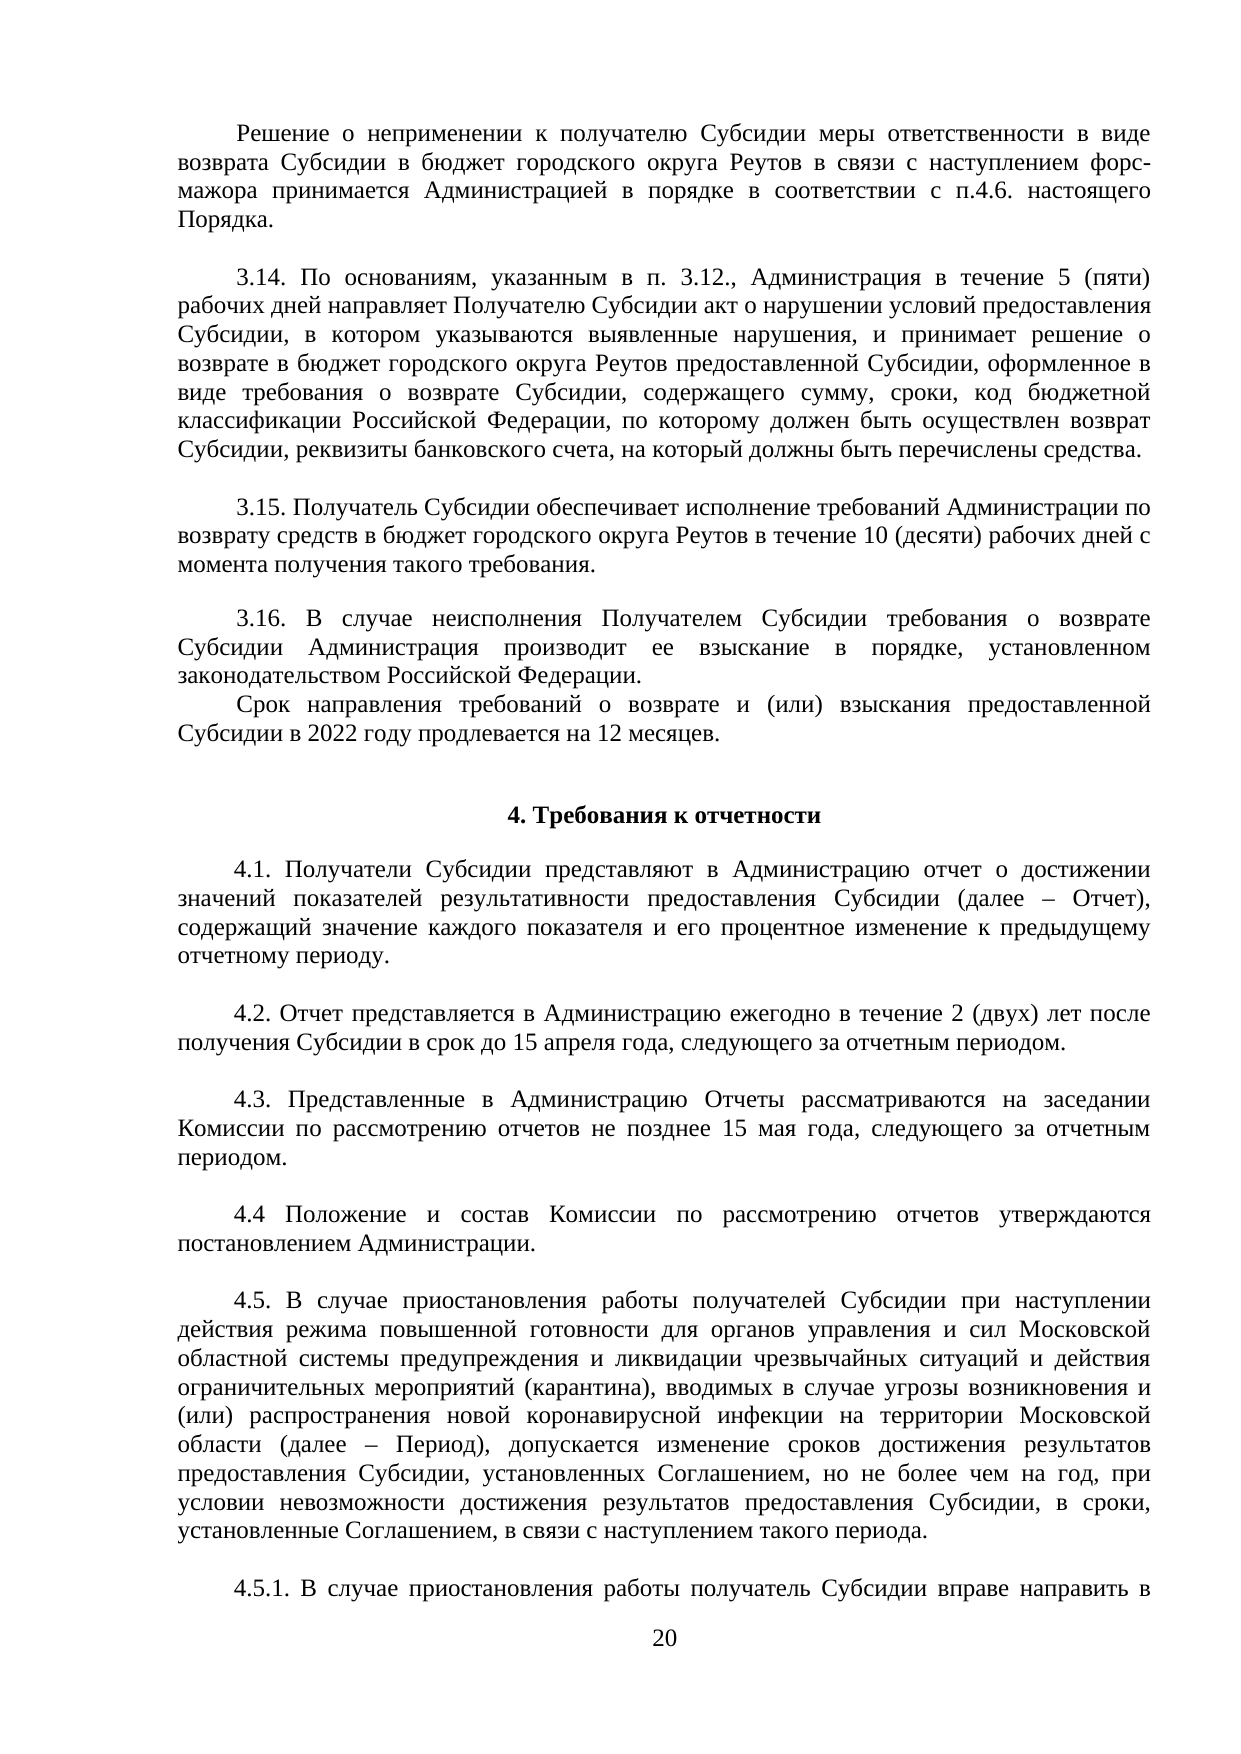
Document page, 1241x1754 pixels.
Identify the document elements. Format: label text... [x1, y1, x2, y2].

text 4.5. В случае приостановления работы получателей Субсидии при наступлении действия режима повышенной готовности для органов управления и сил Московской областной системы предупреждения и ликвидации чрезвычайных ситуаций и действия ограничительных мероприятий (карантина), вводимых в случае угрозы возникновения и (или) распространения новой коронавирусной инфекции на территории Московской области (далее – Период), допускается изменение сроков достижения результатов предоставления Субсидии, установленных Соглашением, но не более чем на год, при условии невозможности достижения результатов предоставления Субсидии, в сроки, установленные Соглашением, в связи с наступлением такого периода. [177, 1286, 1152, 1544]
text 4.2. Отчет представляется в Администрацию ежегодно в течение 2 (двух) лет после получения Субсидии в срок до 15 апреля года, следующего за отчетным периодом. [177, 998, 1152, 1056]
text 4.3. Представленные в Администрацию Отчеты рассматриваются на заседании Комиссии по рассмотрению отчетов не позднее 15 мая года, следующего за отчетным периодом. [177, 1084, 1152, 1171]
text 3.14. По основаниям, указанным в п. 3.12., Администрация в течение 5 (пяти) рабочих дней направляет Получателю Субсидии акт о нарушении условий предоставления Субсидии, в котором указываются выявленные нарушения, и принимает решение о возврате в бюджет городского округа Реутов предоставленной Субсидии, оформленное в виде требования о возврате Субсидии, содержащего сумму, сроки, код бюджетной классификации Российской Федерации, по которому должен быть осуществлен возврат Субсидии, реквизиты банковского счета, на который должны быть перечислены средства. [177, 262, 1152, 463]
text 4.1. Получатели Субсидии представляют в Администрацию отчет о достижении значений показателей результативности предоставления Субсидии (далее – Отчет), содержащий значение каждого показателя и его процентное изменение к предыдущему отчетному периоду. [177, 854, 1152, 969]
text 4. Требования к отчетности [177, 801, 1152, 829]
text 4.4 Положение и состав Комиссии по рассмотрению отчетов утверждаются постановлением Администрации. [177, 1199, 1152, 1257]
text Срок направления требований о возврате и (или) взыскания предоставленной Субсидии в 2022 году продлевается на 12 месяцев. [177, 689, 1152, 747]
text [177, 1573, 1152, 1602]
text Решение о неприменении к получателю Субсидии меры ответственности в виде возврата Субсидии в бюджет городского округа Реутов в связи с наступлением форс-мажора принимается Администрацией в порядке в соответствии с п.4.6. настоящего Порядка. [177, 118, 1152, 233]
text 3.16. В случае неисполнения Получателем Субсидии требования о возврате Субсидии Администрация производит ее взыскание в порядке, установленном законодательством Российской Федерации. [177, 603, 1152, 689]
text 3.15. Получатель Субсидии обеспечивает исполнение требований Администрации по возврату средств в бюджет городского округа Реутов в течение 10 (десяти) рабочих дней с момента получения такого требования. [177, 492, 1152, 578]
